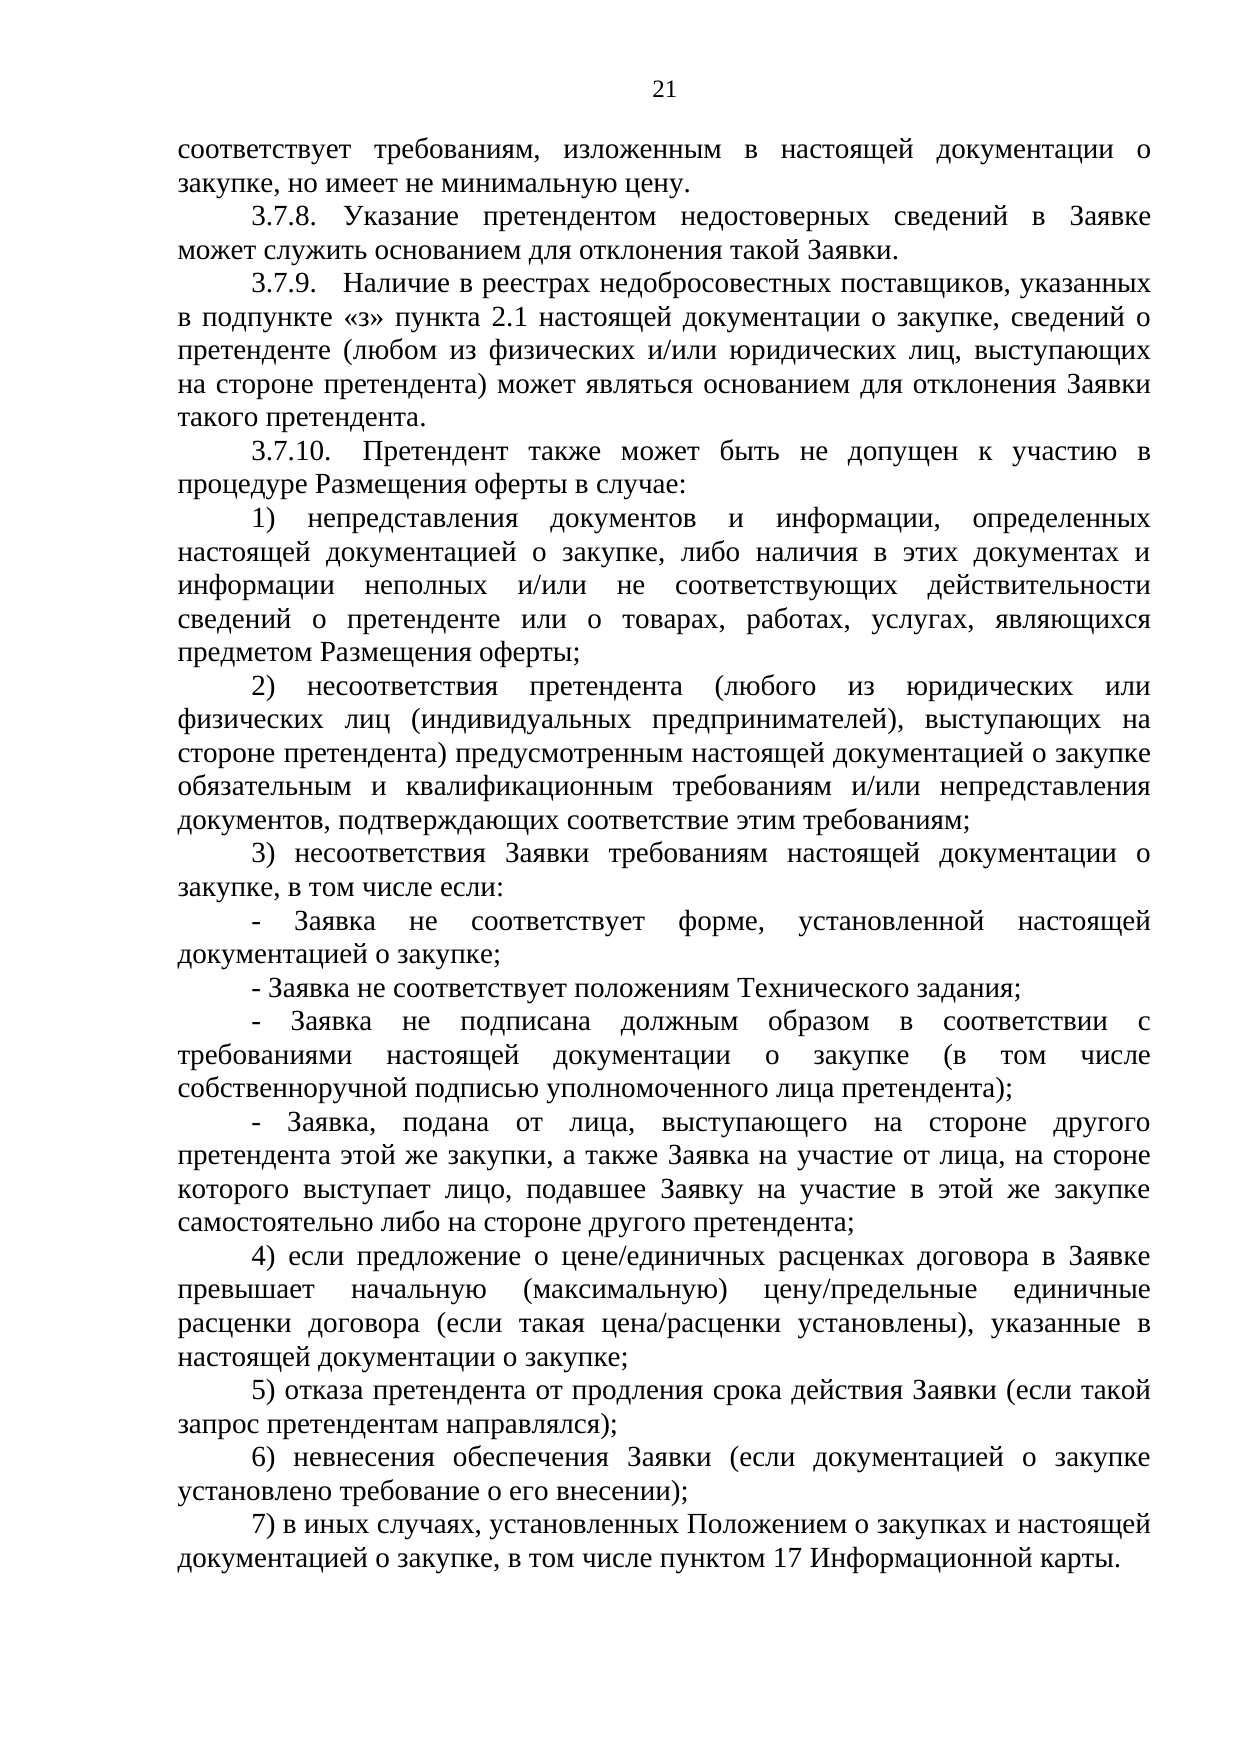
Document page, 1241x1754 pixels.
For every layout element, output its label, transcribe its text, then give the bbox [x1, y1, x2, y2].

list Указание претендентом недостоверных сведений в Заявке может служить основанием для отклонения такой Заявки. [177, 198, 1152, 265]
text 2) несоответствия претендента (любого из юридических или физических лиц (индивидуальных предпринимателей), выступающих на стороне претендента) предусмотренным настоящей документацией о закупке обязательным и квалификационным требованиям и/или непредставления документов, подтверждающих соответствие этим требованиям; [177, 668, 1152, 836]
text 7) в иных случаях, установленных Положением о закупках и настоящей документацией о закупке, в том числе пунктом 17 Информационной карты. [177, 1506, 1152, 1573]
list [177, 131, 1152, 198]
list Претендент также может быть не допущен к участию в процедуре Размещения оферты в случае: [177, 433, 1152, 500]
text 4) если предложение о цене/единичных расценках договора в Заявке превышает начальную (максимальную) цену/предельные единичные расценки договора (если такая цена/расценки установлены), указанные в настоящей документации о закупке; [177, 1238, 1152, 1372]
text - Заявка не подписана должным образом в соответствии с требованиями настоящей документации о закупке (в том числе собственноручной подписью уполномоченного лица претендента); [177, 1003, 1152, 1104]
text 6) невнесения обеспечения Заявки (если документацией о закупке установлено требование о его внесении); [177, 1439, 1152, 1506]
text 3) несоответствия Заявки требованиям настоящей документации о закупке, в том числе если: [177, 836, 1152, 903]
text - Заявка не соответствует положениям Технического задания; [177, 970, 1152, 1003]
text 1) непредставления документов и информации, определенных настоящей документацией о закупке, либо наличия в этих документах и информации неполных и/или не соответствующих действительности сведений о претенденте или о товарах, работах, услугах, являющихся предметом Размещения оферты; [177, 500, 1152, 668]
text - Заявка не соответствует форме, установленной настоящей документацией о закупке; [177, 903, 1152, 970]
text 5) отказа претендента от продления срока действия Заявки (если такой запрос претендентам направлялся); [177, 1372, 1152, 1439]
text - Заявка, подана от лица, выступающего на стороне другого претендента этой же закупки, а также Заявка на участие от лица, на стороне которого выступает лицо, подавшее Заявку на участие в этой же закупке самостоятельно либо на стороне другого претендента; [177, 1104, 1152, 1238]
list Наличие в реестрах недобросовестных поставщиков, указанных в подпункте «з» пункта 2.1 настоящей документации о закупке, сведений о претенденте (любом из физических и/или юридических лиц, выступающих на стороне претендента) может являться основанием для отклонения Заявки такого претендента. [177, 265, 1152, 433]
